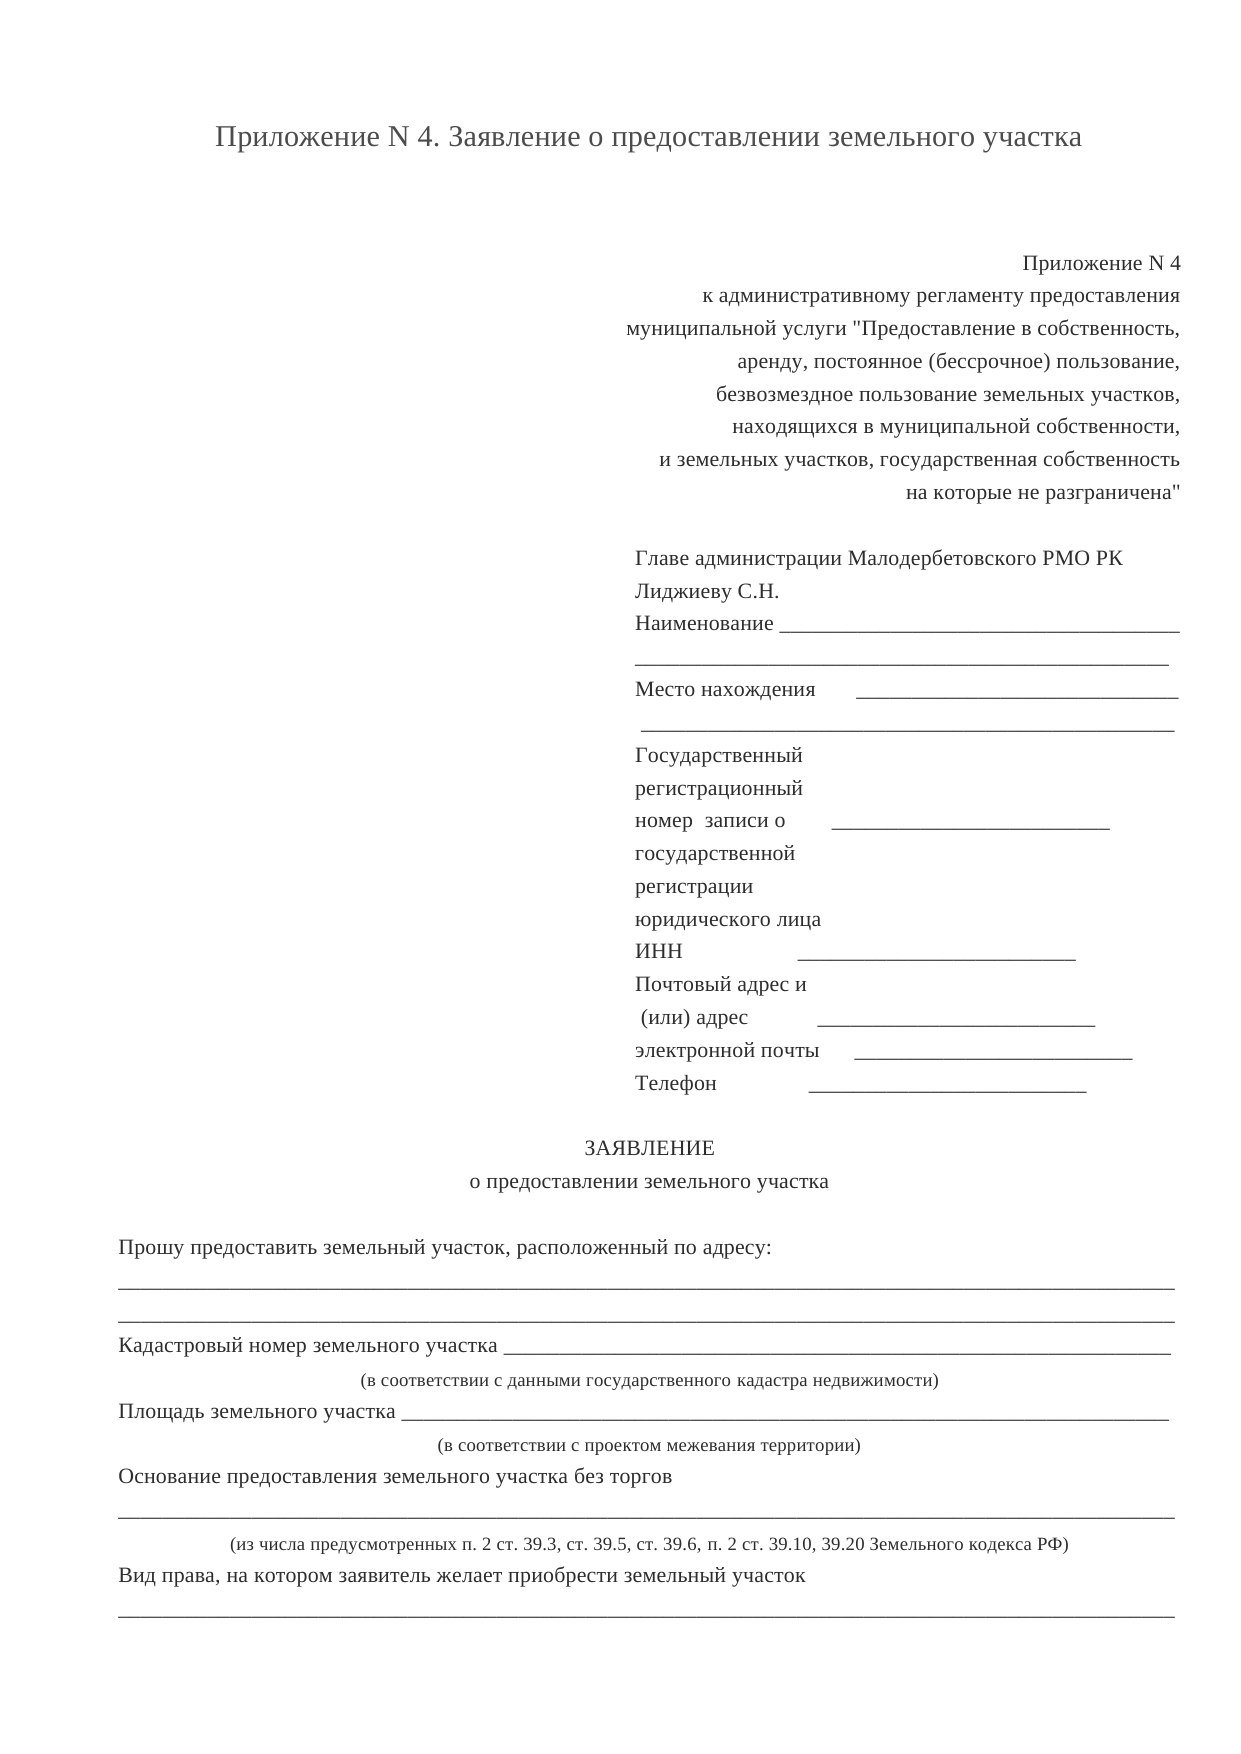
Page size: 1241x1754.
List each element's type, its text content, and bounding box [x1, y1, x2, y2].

text (в соответствии с данными государственного кадастра недвижимости) [118, 1357, 1181, 1390]
text Место нахождения _____________________________ [635, 668, 1181, 701]
text _______________________________________________________________________________________________ [118, 1259, 1181, 1292]
text государственной [635, 832, 1181, 865]
text Лиджиеву С.Н. Наименование ____________________________________ [635, 570, 1181, 636]
text ________________________________________________ [635, 701, 1181, 734]
text регистрации [635, 865, 1181, 898]
text ________________________________________________ [635, 636, 1181, 668]
text (из числа предусмотренных п. 2 ст. 39.3, ст. 39.5, ст. 39.6, п. 2 ст. 39.10, 39.20 Земельного кодекса РФ) [118, 1522, 1181, 1554]
text ИНН _________________________ [635, 931, 1181, 964]
text Почтовый адрес и [635, 964, 1181, 997]
text регистрационный [635, 767, 1181, 800]
text юридического лица [635, 898, 1181, 931]
text электронной почты _________________________ [635, 1029, 1181, 1062]
text (в соответствии с проектом межевания территории) [118, 1423, 1181, 1456]
text о предоставлении земельного участка [118, 1161, 1181, 1193]
text Кадастровый номер земельного участка ____________________________________________________________ [118, 1325, 1181, 1357]
text номер записи о _________________________ [635, 800, 1181, 832]
text Главе администрации Малодербетовского РМО РК [635, 537, 1181, 570]
text Основание предоставления земельного участка без торгов [118, 1456, 1181, 1489]
text Приложение N 4. Заявление о предоставлении земельного участка [118, 118, 1181, 153]
text Прошу предоставить земельный участок, расположенный по адресу: [118, 1193, 1181, 1259]
text Вид права, на котором заявитель желает приобрести земельный участок [118, 1554, 1181, 1587]
text _______________________________________________________________________________________________ [118, 1489, 1181, 1522]
text ЗАЯВЛЕНИЕ [118, 1128, 1181, 1161]
text _______________________________________________________________________________________________ [118, 1292, 1181, 1325]
text Государственный [635, 734, 1181, 767]
text Телефон _________________________ [635, 1062, 1181, 1095]
text Площадь земельного участка _____________________________________________________________________ [118, 1390, 1181, 1423]
text Приложение N 4 к административному регламенту предоставления муниципальной услуги "Предоставление в собственность, аренду, постоянное (бессрочное) пользование, безвозмездное пользование земельных участков, находящихся в муниципальной собственности, и земельных участков, государственная собственность на которые не разграничена" [118, 176, 1181, 504]
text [118, 1587, 1181, 1620]
text (или) адрес _________________________ [635, 997, 1181, 1029]
